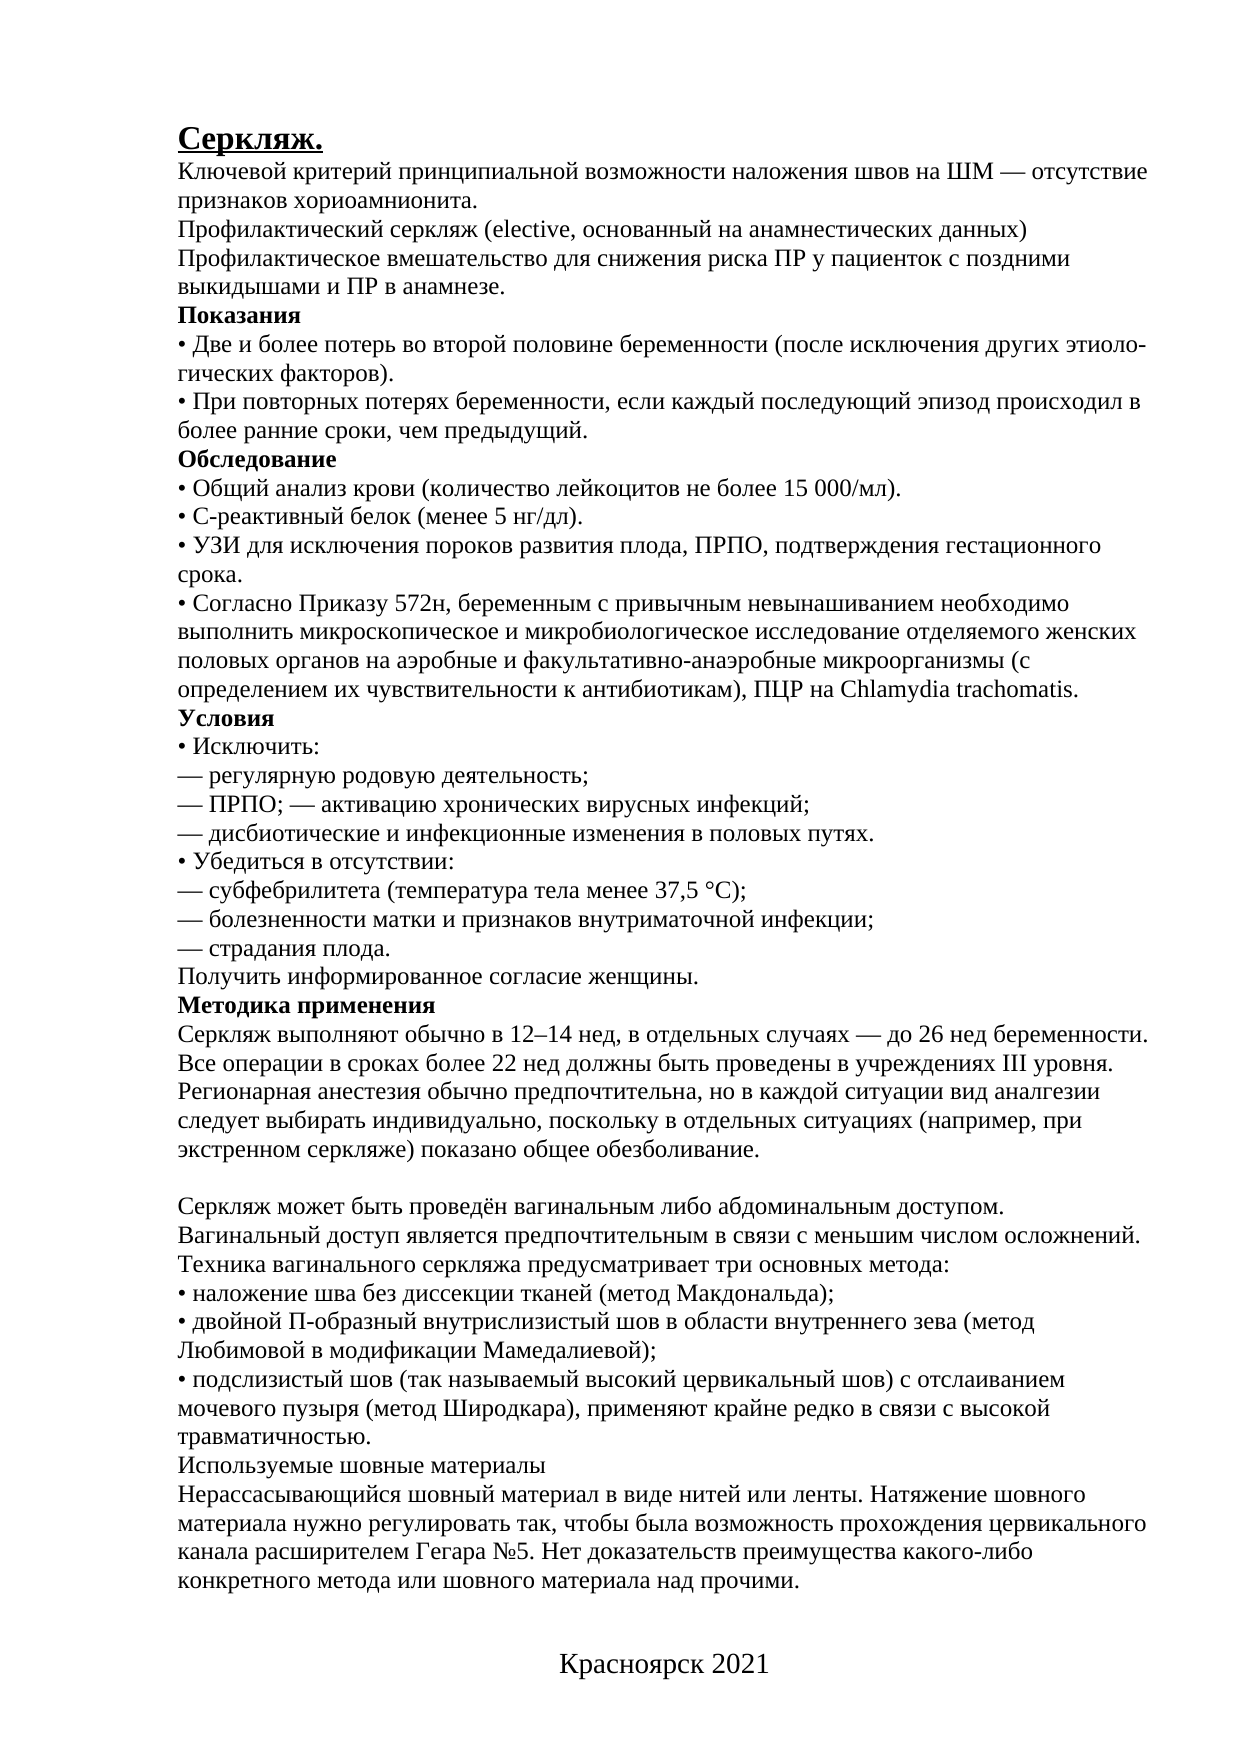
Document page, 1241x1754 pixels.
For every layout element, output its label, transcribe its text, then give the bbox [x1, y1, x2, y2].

text Методика применения [177, 990, 1152, 1019]
text • УЗИ для исключения пороков развития плода, ПРПО, подтверждения гестационного срока. [177, 530, 1152, 588]
text • Общий анализ крови (количество лейкоцитов не более 15 000/мл). [177, 473, 1152, 501]
text Серкляж может быть проведён вагинальным либо абдоминальным доступом. Вагинальный доступ является предпочтительным в связи с меньшим числом осложнений. [177, 1191, 1152, 1249]
text — субфебрилитета (температура тела менее 37,5 °С); [177, 875, 1152, 904]
text • Исключить: [177, 731, 1152, 760]
text Получить информированное согласие женщины. [177, 961, 1152, 990]
text • Две и более потерь во второй половине беременности (после исключения других этиоло- гических факторов). [177, 329, 1152, 386]
text Профилактическое вмешательство для снижения риска ПР у пациенток с поздними выкидышами и ПР в анамнезе. [177, 243, 1152, 300]
text • подслизистый шов (так называемый высокий цервикальный шов) с отслаиванием мочевого пузыря (метод Широдкара), применяют крайне редко в связи с высокой травматичностью. [177, 1364, 1152, 1450]
text Показания [177, 300, 1152, 329]
text Обследование [177, 444, 1152, 473]
text — ПРПО; — активацию хронических вирусных инфекций; [177, 789, 1152, 818]
text • При повторных потерях беременности, если каждый последующий эпизод происходил в более ранние сроки, чем предыдущий. [177, 386, 1152, 444]
text Используемые шовные материалы [177, 1450, 1152, 1479]
text • С-реактивный белок (менее 5 нг/дл). [177, 501, 1152, 530]
text Серкляж. [177, 118, 1152, 156]
text Условия [177, 703, 1152, 731]
text Ключевой критерий принципиальной возможности наложения швов на ШМ — отсутствие признаков хориоамнионита. [177, 156, 1152, 214]
text — дисбиотические и инфекционные изменения в половых путях. [177, 818, 1152, 846]
text — страдания плода. [177, 933, 1152, 961]
text — регулярную родовую деятельность; [177, 760, 1152, 789]
text — болезненности матки и признаков внутриматочной инфекции; [177, 904, 1152, 933]
text • Убедиться в отсутствии: [177, 846, 1152, 875]
text Нерассасывающийся шовный материал в виде нитей или ленты. Натяжение шовного материала нужно регулировать так, чтобы была возможность прохождения цервикального канала расширителем Гегара №5. Нет доказательств преимущества какого-либо конкретного метода или шовного материала над прочими. [177, 1479, 1152, 1594]
text Серкляж выполняют обычно в 12–14 нед, в отдельных случаях — до 26 нед беременности. Все операции в сроках более 22 нед должны быть проведены в учреждениях III уровня. Регионарная анестезия обычно предпочтительна, но в каждой ситуации вид аналгезии следует выбирать индивидуально, поскольку в отдельных ситуациях (например, при экстренном серкляже) показано общее обезболивание. [177, 1019, 1152, 1163]
text • наложение шва без диссекции тканей (метод Макдональда); [177, 1278, 1152, 1306]
text • Согласно Приказу 572н, беременным с привычным невынашиванием необходимо выполнить микроскопическое и микробиологическое исследование отделяемого женских половых органов на аэробные и факультативно-анаэробные микроорганизмы (с определением их чувствительности к антибиотикам), ПЦР на Chlamydia trachomatis. [177, 588, 1152, 703]
text Профилактический серкляж (elective, основанный на анамнестических данных) [177, 214, 1152, 243]
text • двойной П-образный внутрислизистый шов в области внутреннего зева (метод Любимовой в модификации Мамедалиевой); [177, 1306, 1152, 1364]
text Техника вагинального серкляжа предусматривает три основных метода: [177, 1249, 1152, 1278]
